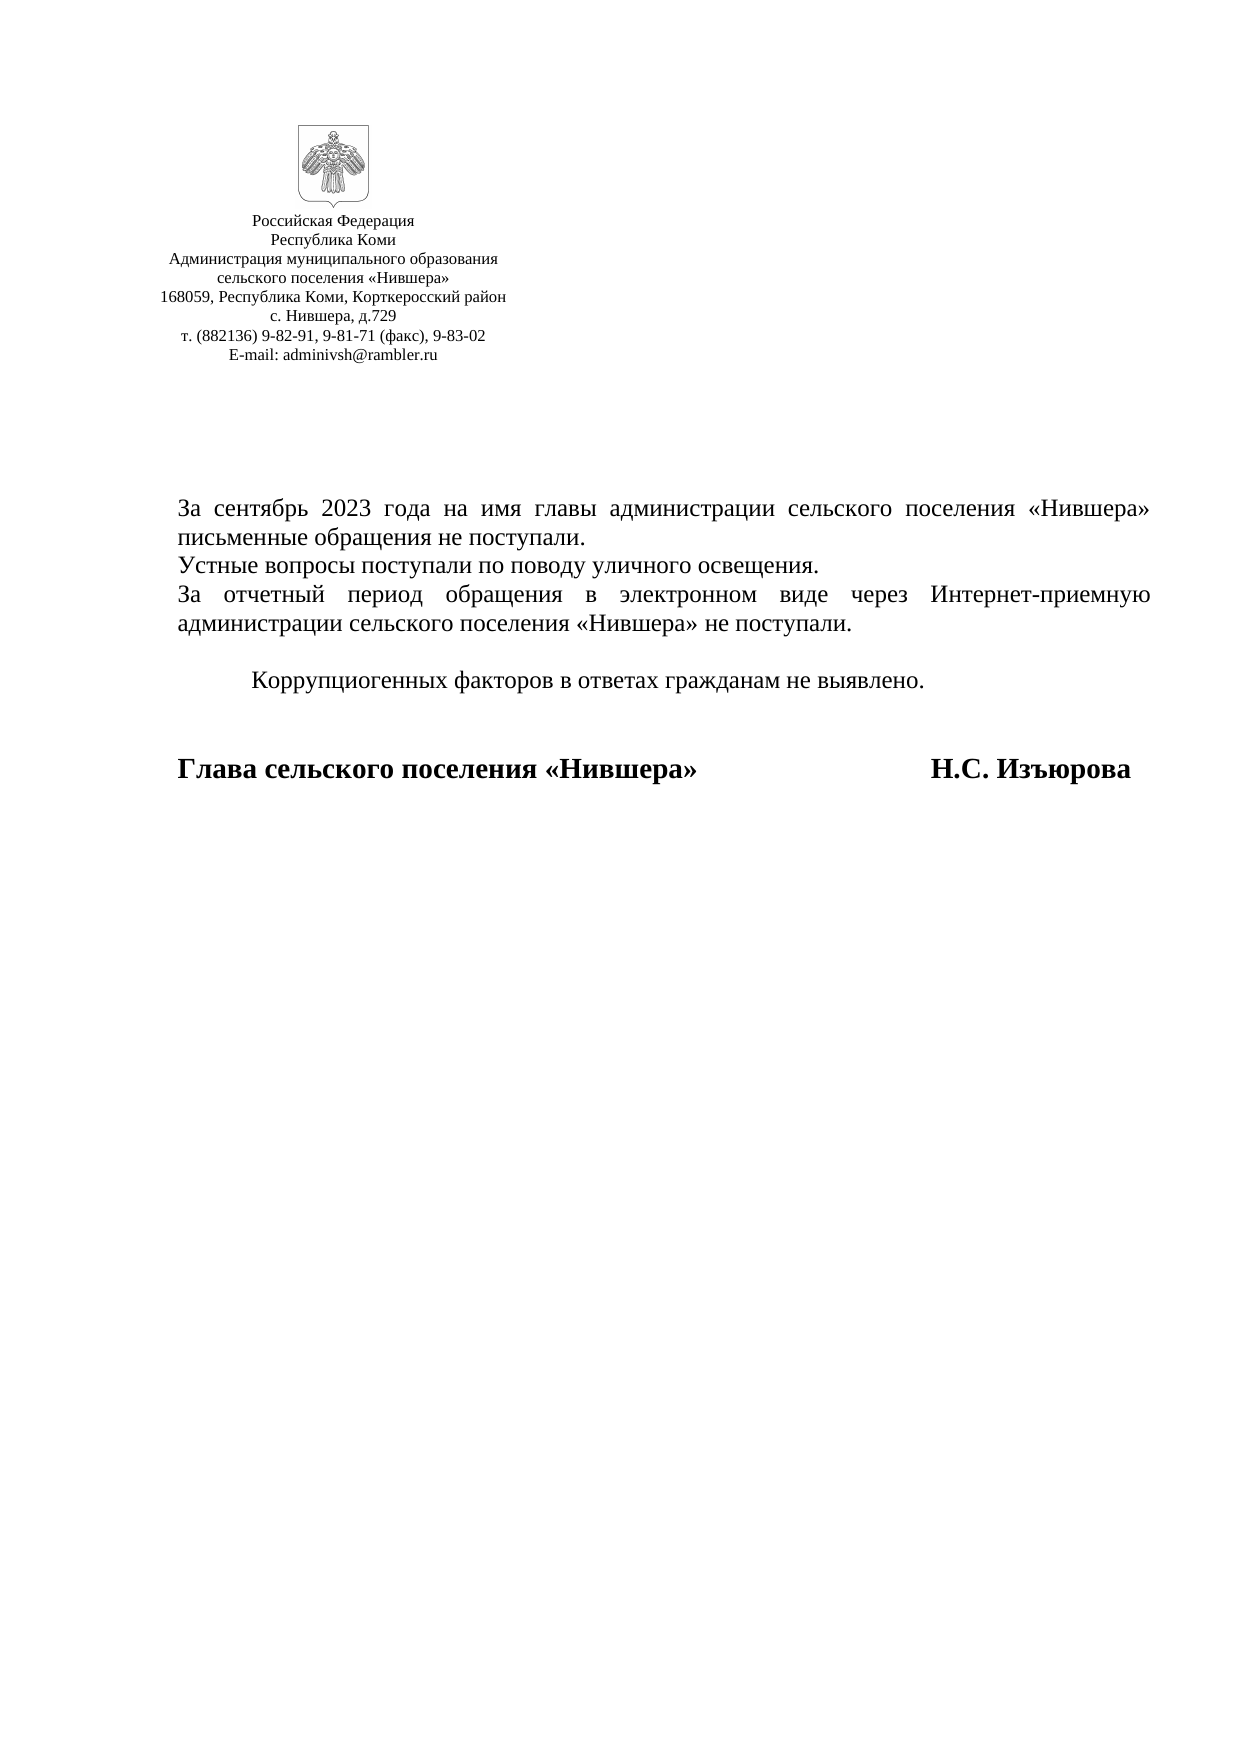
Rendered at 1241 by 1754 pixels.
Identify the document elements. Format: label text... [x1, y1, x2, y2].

text Глава сельского поселения «Нившера» Н.С. Изъюрова [177, 751, 1152, 785]
text За сентябрь 2023 года на имя главы администрации сельского поселения «Нившера» письменные обращения не поступали. [177, 493, 1152, 551]
text За отчетный период обращения в электронном виде через Интернет-приемную администрации сельского поселения «Нившера» не поступали. [177, 579, 1152, 637]
text Устные вопросы поступали по поводу уличного освещения. [177, 551, 1152, 579]
text Коррупциогенных факторов в ответах гражданам не выявлено. [177, 665, 1152, 694]
